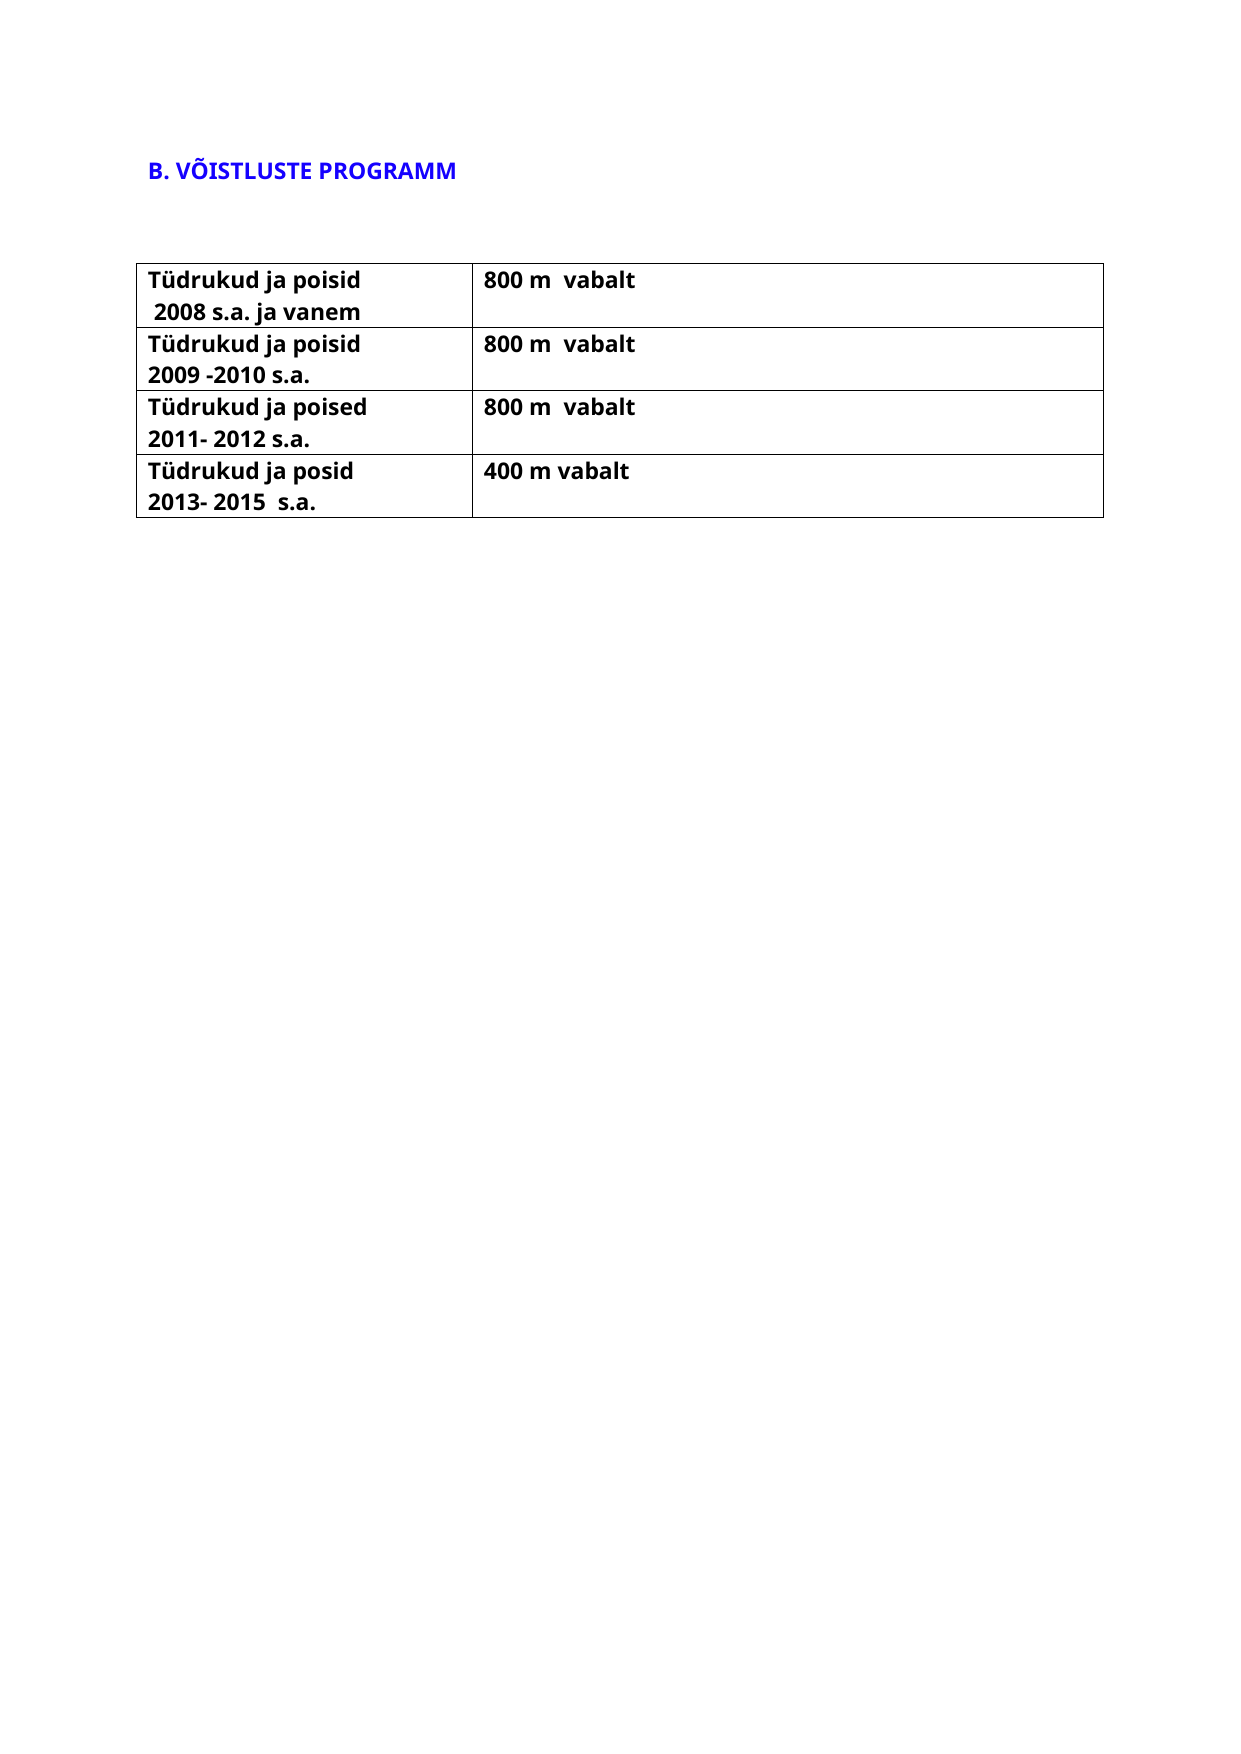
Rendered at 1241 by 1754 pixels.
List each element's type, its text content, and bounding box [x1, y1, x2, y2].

table_cell 800 m vabalt [473, 328, 1103, 390]
text B. VÕISTLUSTE PROGRAMM [148, 155, 1092, 187]
table_cell Tüdrukud ja poisid 2009 -2010 s.a. [137, 328, 472, 390]
table_header 800 m vabalt [473, 264, 1103, 327]
table_cell 400 m vabalt [473, 455, 1103, 517]
table_cell 800 m vabalt [473, 391, 1103, 454]
table_cell Tüdrukud ja posid 2013- 2015 s.a. [137, 455, 472, 517]
table_cell Tüdrukud ja poised 2011- 2012 s.a. [137, 391, 472, 454]
table_header Tüdrukud ja poisid 2008 s.a. ja vanem [137, 264, 472, 327]
